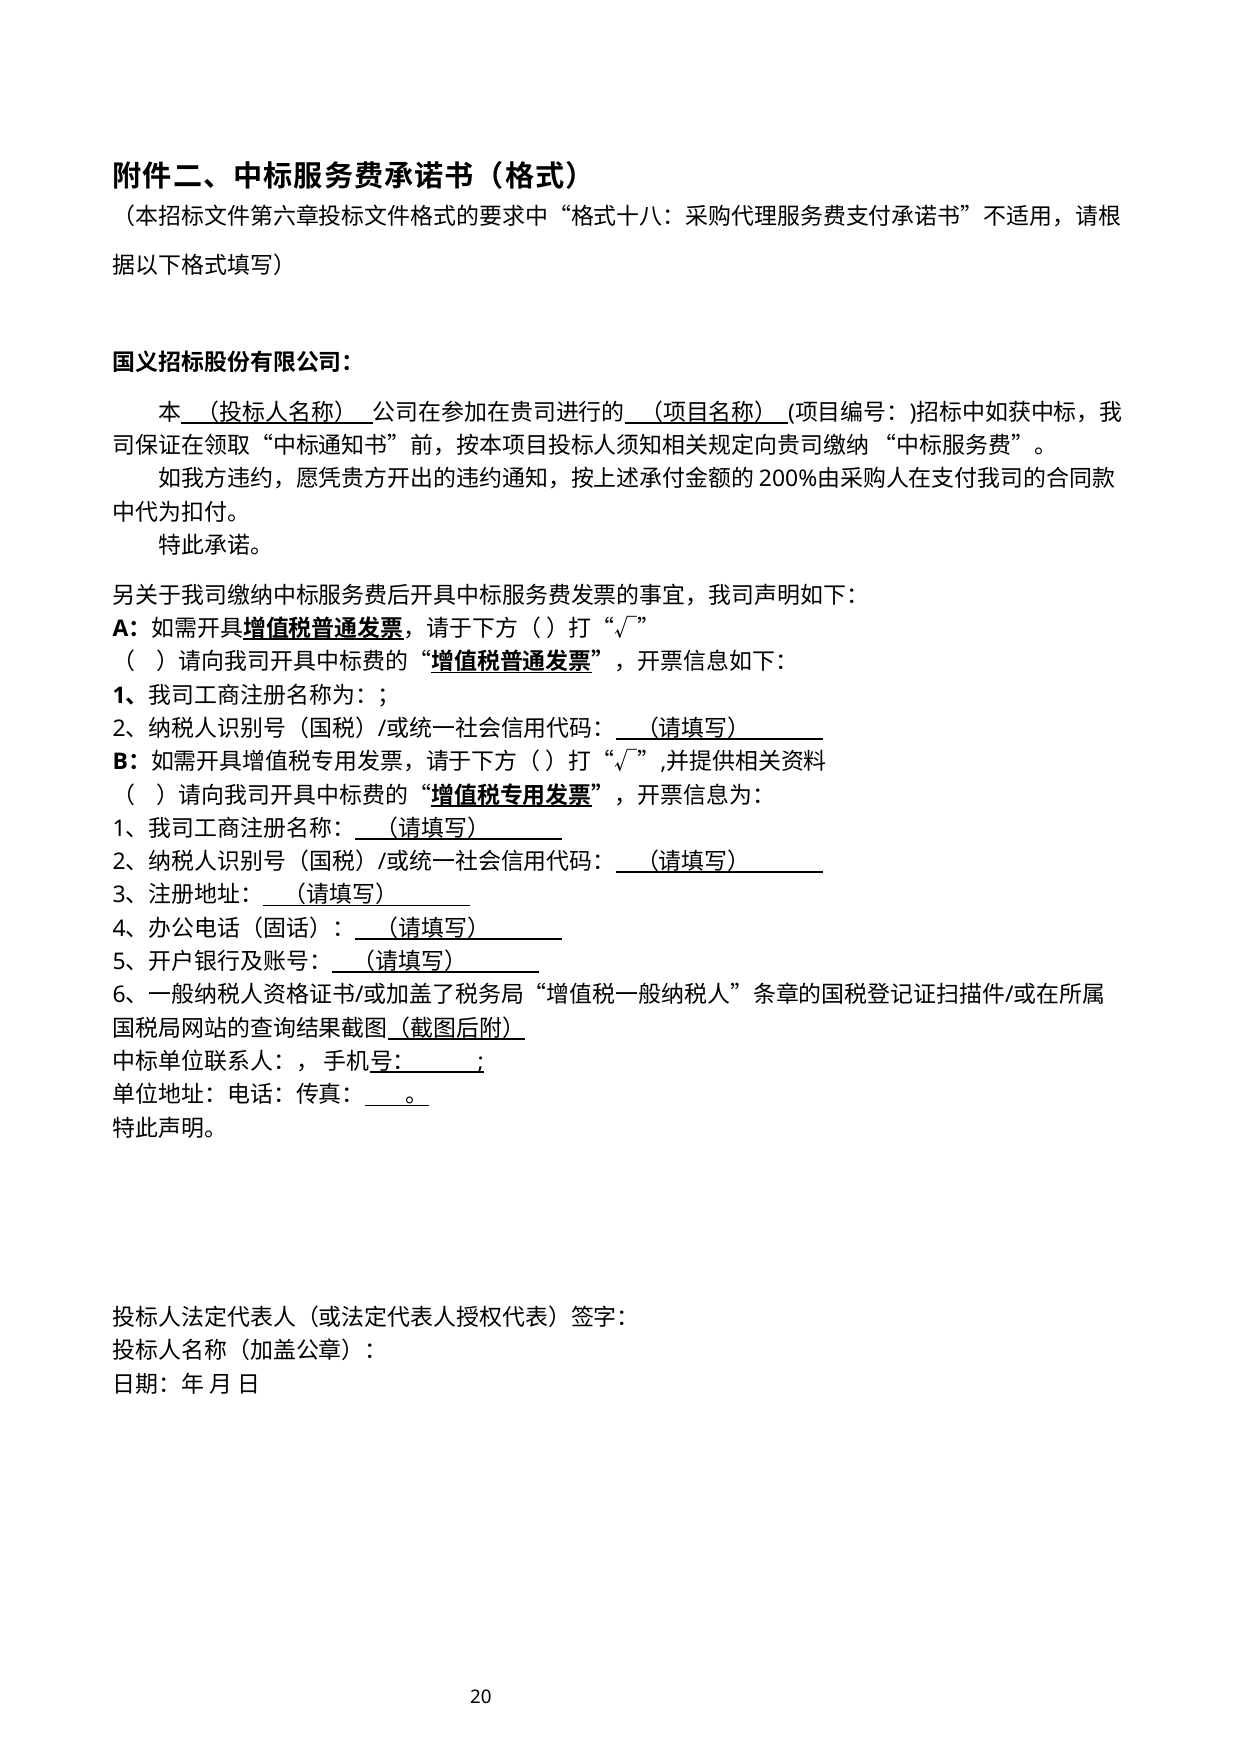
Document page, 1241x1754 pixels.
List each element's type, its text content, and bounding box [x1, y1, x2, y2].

text 日期：年 月 日 [112, 1365, 1128, 1399]
text 4、办公电话（固话）： （请填写） [112, 910, 1128, 943]
text 3、注册地址： （请填写） [112, 876, 1128, 910]
text 2、纳税人识别号（国税）/或统一社会信用代码： （请填写） [112, 710, 1128, 743]
text 投标人名称（加盖公章）： [112, 1332, 1128, 1365]
text （本招标文件第六章投标文件格式的要求中“格式十八：采购代理服务费支付承诺书”不适用，请根据以下格式填写） [112, 197, 1128, 281]
text 如我方违约，愿凭贵方开出的违约通知，按上述承付金额的200%由采购人在支付我司的合同款中代为扣付。 [112, 460, 1128, 527]
text 国义招标股份有限公司： [112, 344, 1128, 377]
text 单位地址：电话：传真： 。 [112, 1076, 1128, 1109]
text 5、开户银行及账号： （请填写） [112, 943, 1128, 976]
text 特此承诺。 [112, 527, 1128, 560]
text B：如需开具增值税专用发票，请于下方（ ）打“√”,并提供相关资料 [112, 743, 1128, 776]
text （ ）请向我司开具中标费的“增值税专用发票”，开票信息为： [112, 776, 1128, 810]
text （ ）请向我司开具中标费的“增值税普通发票”，开票信息如下： [112, 643, 1128, 676]
text 特此声明。 [112, 1109, 1128, 1143]
text 中标单位联系人：， 手机号： ; [112, 1043, 1128, 1076]
text 另关于我司缴纳中标服务费后开具中标服务费发票的事宜，我司声明如下： [112, 577, 1128, 610]
text 2、纳税人识别号（国税）/或统一社会信用代码： （请填写） [112, 843, 1128, 876]
text 1、我司工商注册名称为：； [112, 676, 1128, 710]
text 附件二、中标服务费承诺书（格式） [112, 153, 1128, 195]
text A：如需开具增值税普通发票，请于下方（ ）打“√” [112, 610, 1128, 643]
text 6、一般纳税人资格证书/或加盖了税务局“增值税一般纳税人”条章的国税登记证扫描件/或在所属国税局网站的查询结果截图（截图后附） [112, 976, 1128, 1043]
text 本 （投标人名称） 公司在参加在贵司进行的 （项目名称） (项目编号：)招标中如获中标，我司保证在领取“中标通知书”前，按本项目投标人须知相关规定向贵司缴纳 “中标服务费”。 [112, 394, 1128, 460]
text 1、我司工商注册名称： （请填写） [112, 810, 1128, 843]
text 投标人法定代表人（或法定代表人授权代表）签字： [112, 1299, 1128, 1332]
